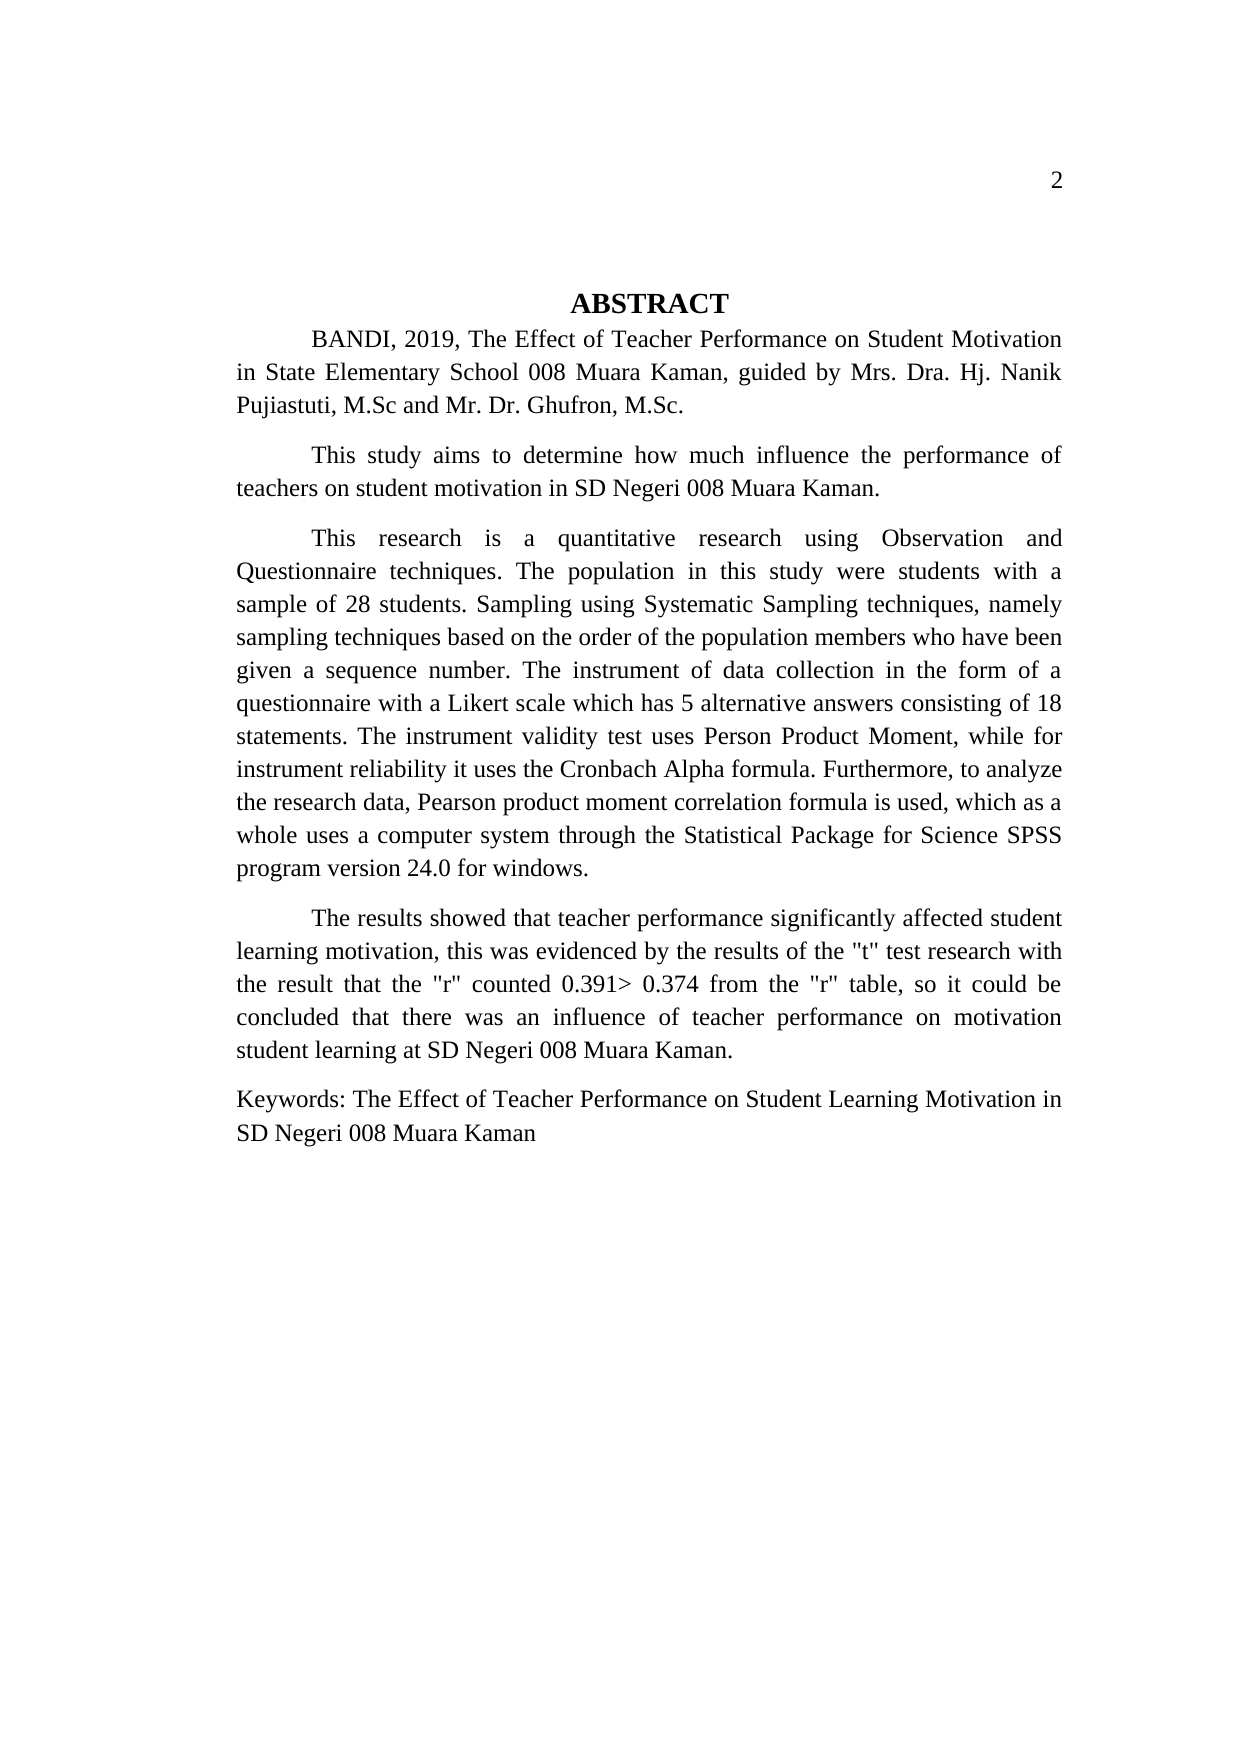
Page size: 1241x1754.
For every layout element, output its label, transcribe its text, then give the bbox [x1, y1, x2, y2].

text This study aims to determine how much influence the performance of teachers on student motivation in SD Negeri 008 Muara Kaman. [236, 440, 1063, 502]
text ABSTRACT [236, 286, 1063, 319]
text Keywords: The Effect of Teacher Performance on Student Learning Motivation in SD Negeri 008 Muara Kaman [236, 1084, 1063, 1146]
text The results showed that teacher performance significantly affected student learning motivation, this was evidenced by the results of the "t" test research with the result that the "r" counted 0.391> 0.374 from the "r" table, so it could be concluded that there was an influence of teacher performance on motivation student learning at SD Negeri 008 Muara Kaman. [236, 903, 1063, 1064]
text This research is a quantitative research using Observation and Questionnaire techniques. The population in this study were students with a sample of 28 students. Sampling using Systematic Sampling techniques, namely sampling techniques based on the order of the population members who have been given a sequence number. The instrument of data collection in the form of a questionnaire with a Likert scale which has 5 alternative answers consisting of 18 statements. The instrument validity test uses Person Product Moment, while for instrument reliability it uses the Cronbach Alpha formula. Furthermore, to analyze the research data, Pearson product moment correlation formula is used, which as a whole uses a computer system through the Statistical Package for Science SPSS program version 24.0 for windows. [236, 523, 1063, 882]
text BANDI, 2019, The Effect of Teacher Performance on Student Motivation in State Elementary School 008 Muara Kaman, guided by Mrs. Dra. Hj. Nanik Pujiastuti, M.Sc and Mr. Dr. Ghufron, M.Sc. [236, 324, 1063, 419]
